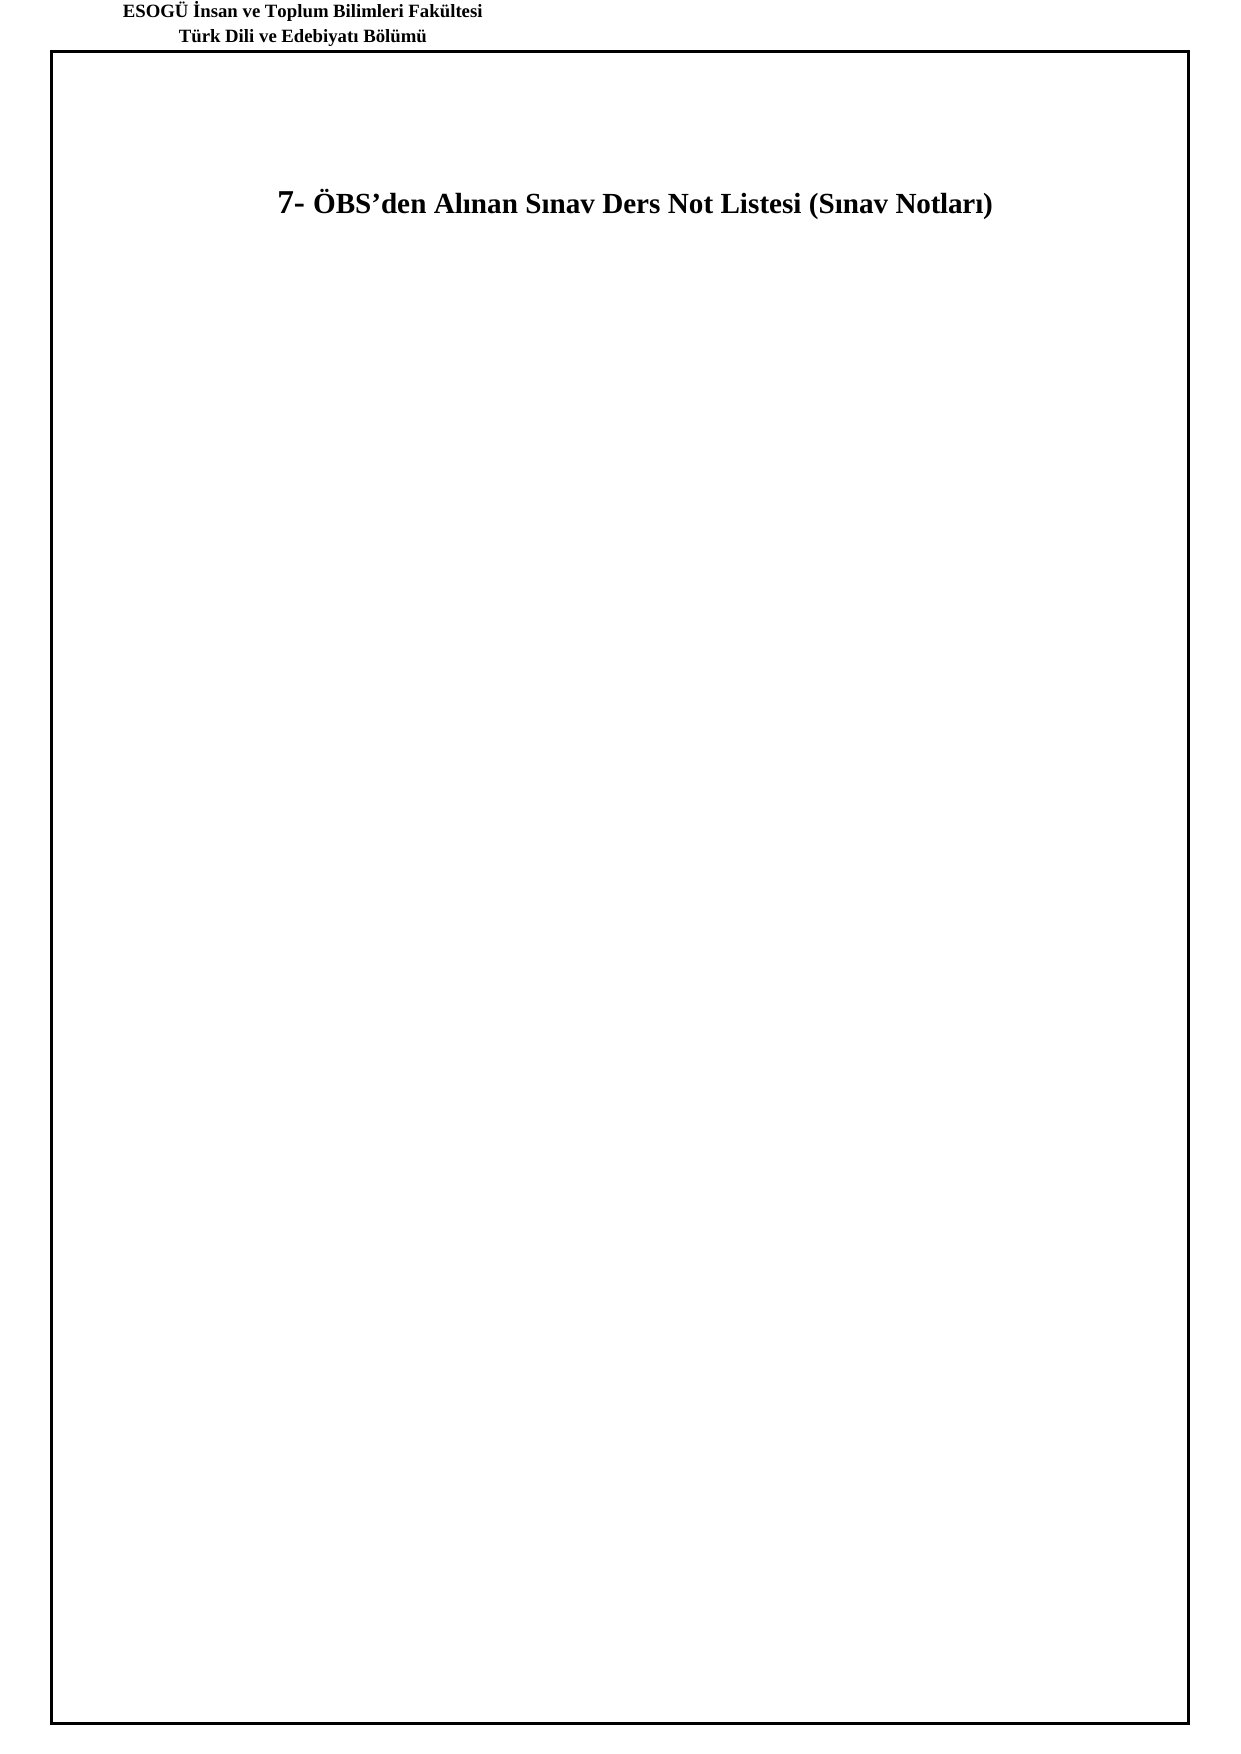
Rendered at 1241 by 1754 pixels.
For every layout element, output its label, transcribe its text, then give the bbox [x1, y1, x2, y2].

list ÖBS’den Alınan Sınav Ders Not Listesi (Sınav Notları) [103, 183, 1166, 221]
